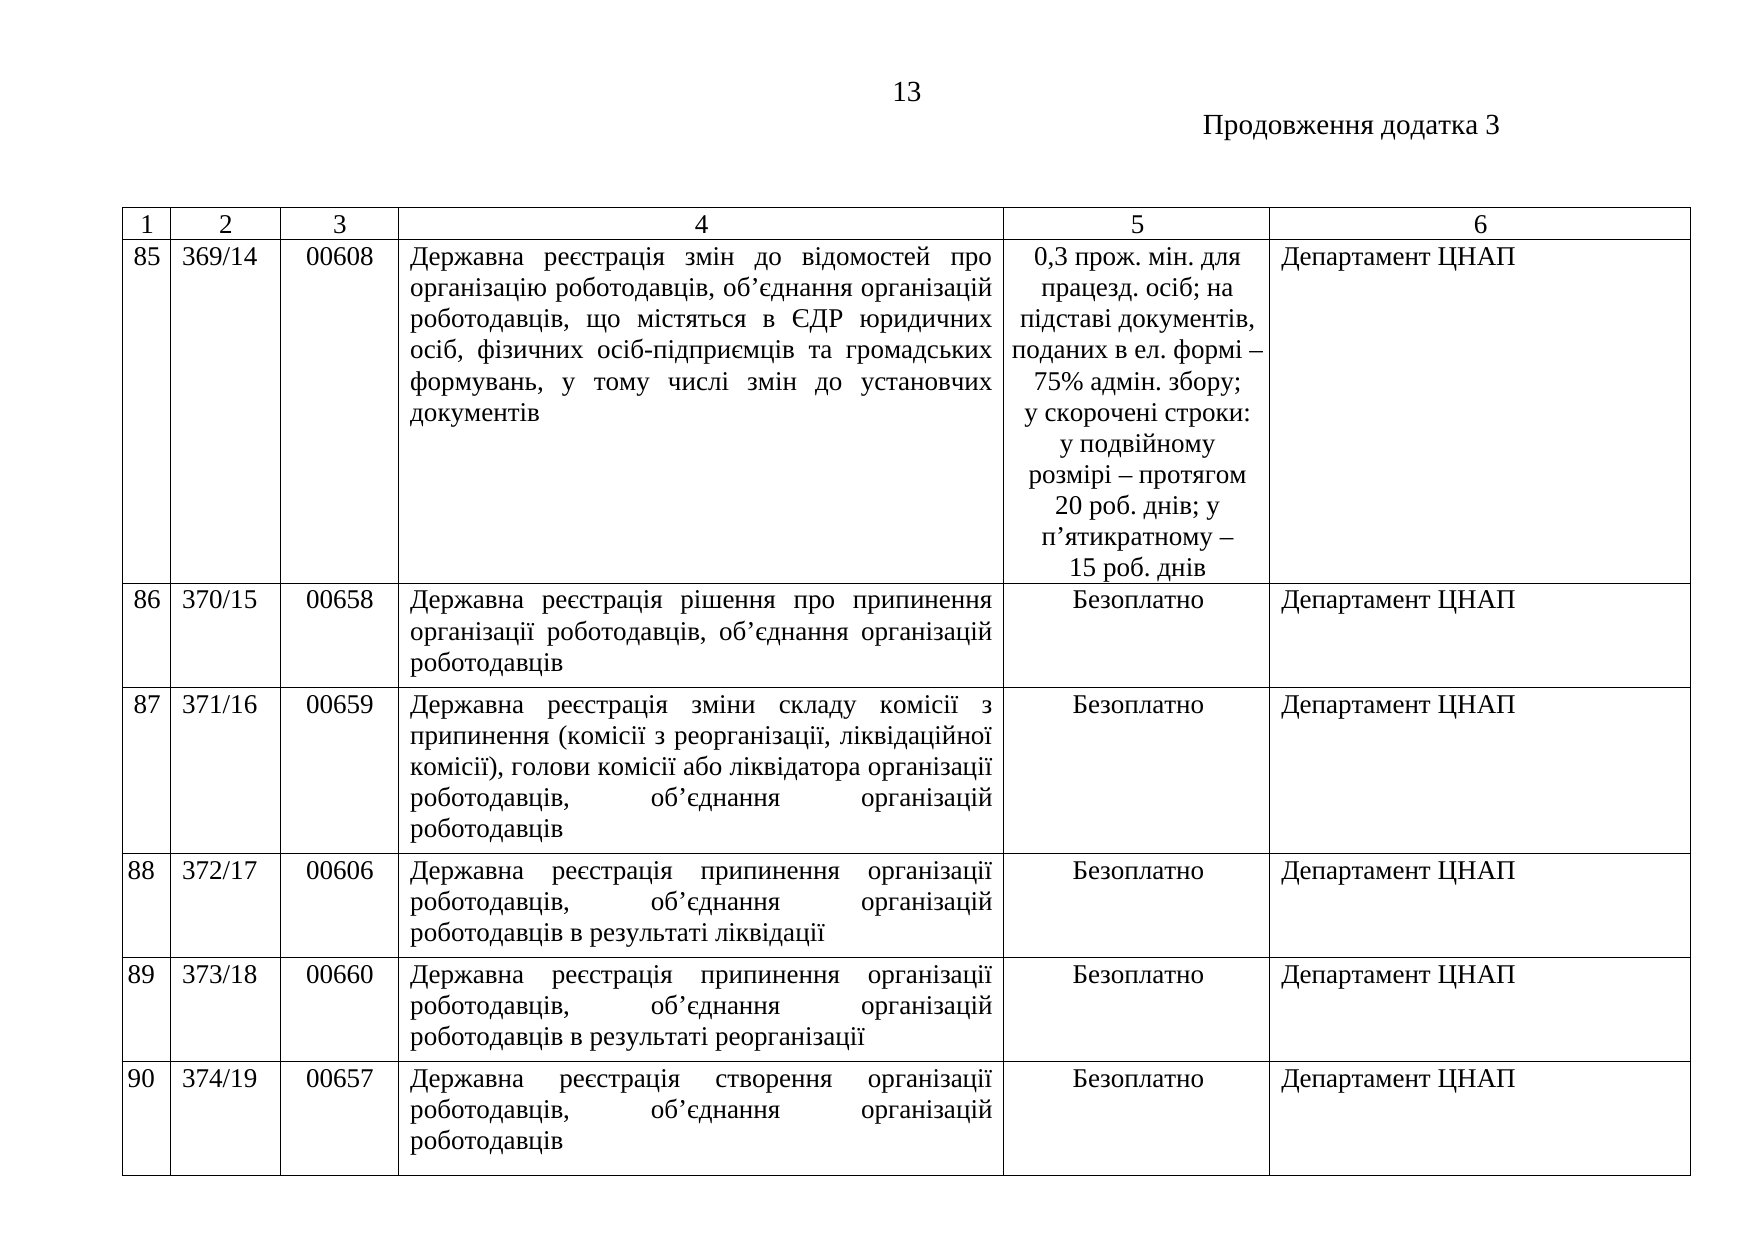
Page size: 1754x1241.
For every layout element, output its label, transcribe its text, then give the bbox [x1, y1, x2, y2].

table_cell 85 [123, 240, 170, 583]
table_cell Державна реєстрація створення організації роботодавців, об’єднання організацій роботодавців [399, 1062, 1003, 1175]
table_cell 369/14 [171, 240, 280, 583]
table_cell 00608 [281, 240, 398, 583]
table_cell Державна реєстрація змін до відомостей про організацію роботодавців, об’єднання організацій роботодавців, що містяться в ЄДР юридичних осіб, фізичних осіб-підприємців та громадських формувань, у тому числі змін до установчих документів [399, 240, 1003, 583]
table_cell 373/18 [171, 958, 280, 1061]
table_cell 374/19 [171, 1062, 280, 1175]
table_cell Безоплатно [1004, 688, 1269, 853]
table_cell Департамент ЦНАП [1270, 854, 1690, 957]
table_cell 90 [123, 1062, 170, 1175]
table_cell Департамент ЦНАП [1270, 958, 1690, 1061]
table_cell 86 [123, 584, 170, 687]
table_cell 6 [1270, 208, 1690, 239]
table_cell 370/15 [171, 584, 280, 687]
table_cell 371/16 [171, 688, 280, 853]
table_cell 0,3 прож. мін. для працезд. осіб; на підставі документів, поданих в ел. формі – 75% адмін. збору; у скорочені строки: у подвійному розмірі – протягом 20 роб. днів; у п’ятикратному – 15 роб. днів [1004, 240, 1269, 583]
table_cell Державна реєстрація припинення організації роботодавців, об’єднання організацій роботодавців в результаті ліквідації [399, 854, 1003, 957]
table_cell Державна реєстрація припинення організації роботодавців, об’єднання організацій роботодавців в результаті реорганізації [399, 958, 1003, 1061]
table_cell Безоплатно [1004, 584, 1269, 687]
table_cell 00658 [281, 584, 398, 687]
table_cell Департамент ЦНАП [1270, 240, 1690, 583]
table_cell 5 [1004, 208, 1269, 239]
table_cell 00660 [281, 958, 398, 1061]
table_cell 4 [399, 208, 1003, 239]
table_cell Департамент ЦНАП [1270, 1062, 1690, 1175]
table_cell Державна реєстрація рішення про припинення організації роботодавців, об’єднання організацій роботодавців [399, 584, 1003, 687]
table_cell 89 [123, 958, 170, 1061]
table_cell 2 [171, 208, 280, 239]
table_cell Департамент ЦНАП [1270, 584, 1690, 687]
table_cell 87 [123, 688, 170, 853]
table_cell Безоплатно [1004, 958, 1269, 1061]
table_cell Департамент ЦНАП [1270, 688, 1690, 853]
table_cell 88 [123, 854, 170, 957]
table_cell 3 [281, 208, 398, 239]
table_cell Безоплатно [1004, 854, 1269, 957]
table_cell 1 [123, 208, 170, 239]
table_cell 00606 [281, 854, 398, 957]
table_cell Державна реєстрація зміни складу комісії з припинення (комісії з реорганізації, ліквідаційної комісії), голови комісії або ліквідатора організації роботодавців, об’єднання організацій роботодавців [399, 688, 1003, 853]
table_cell 372/17 [171, 854, 280, 957]
table_cell Безоплатно [1004, 1062, 1269, 1175]
table_cell 00657 [281, 1062, 398, 1175]
table_cell 00659 [281, 688, 398, 853]
